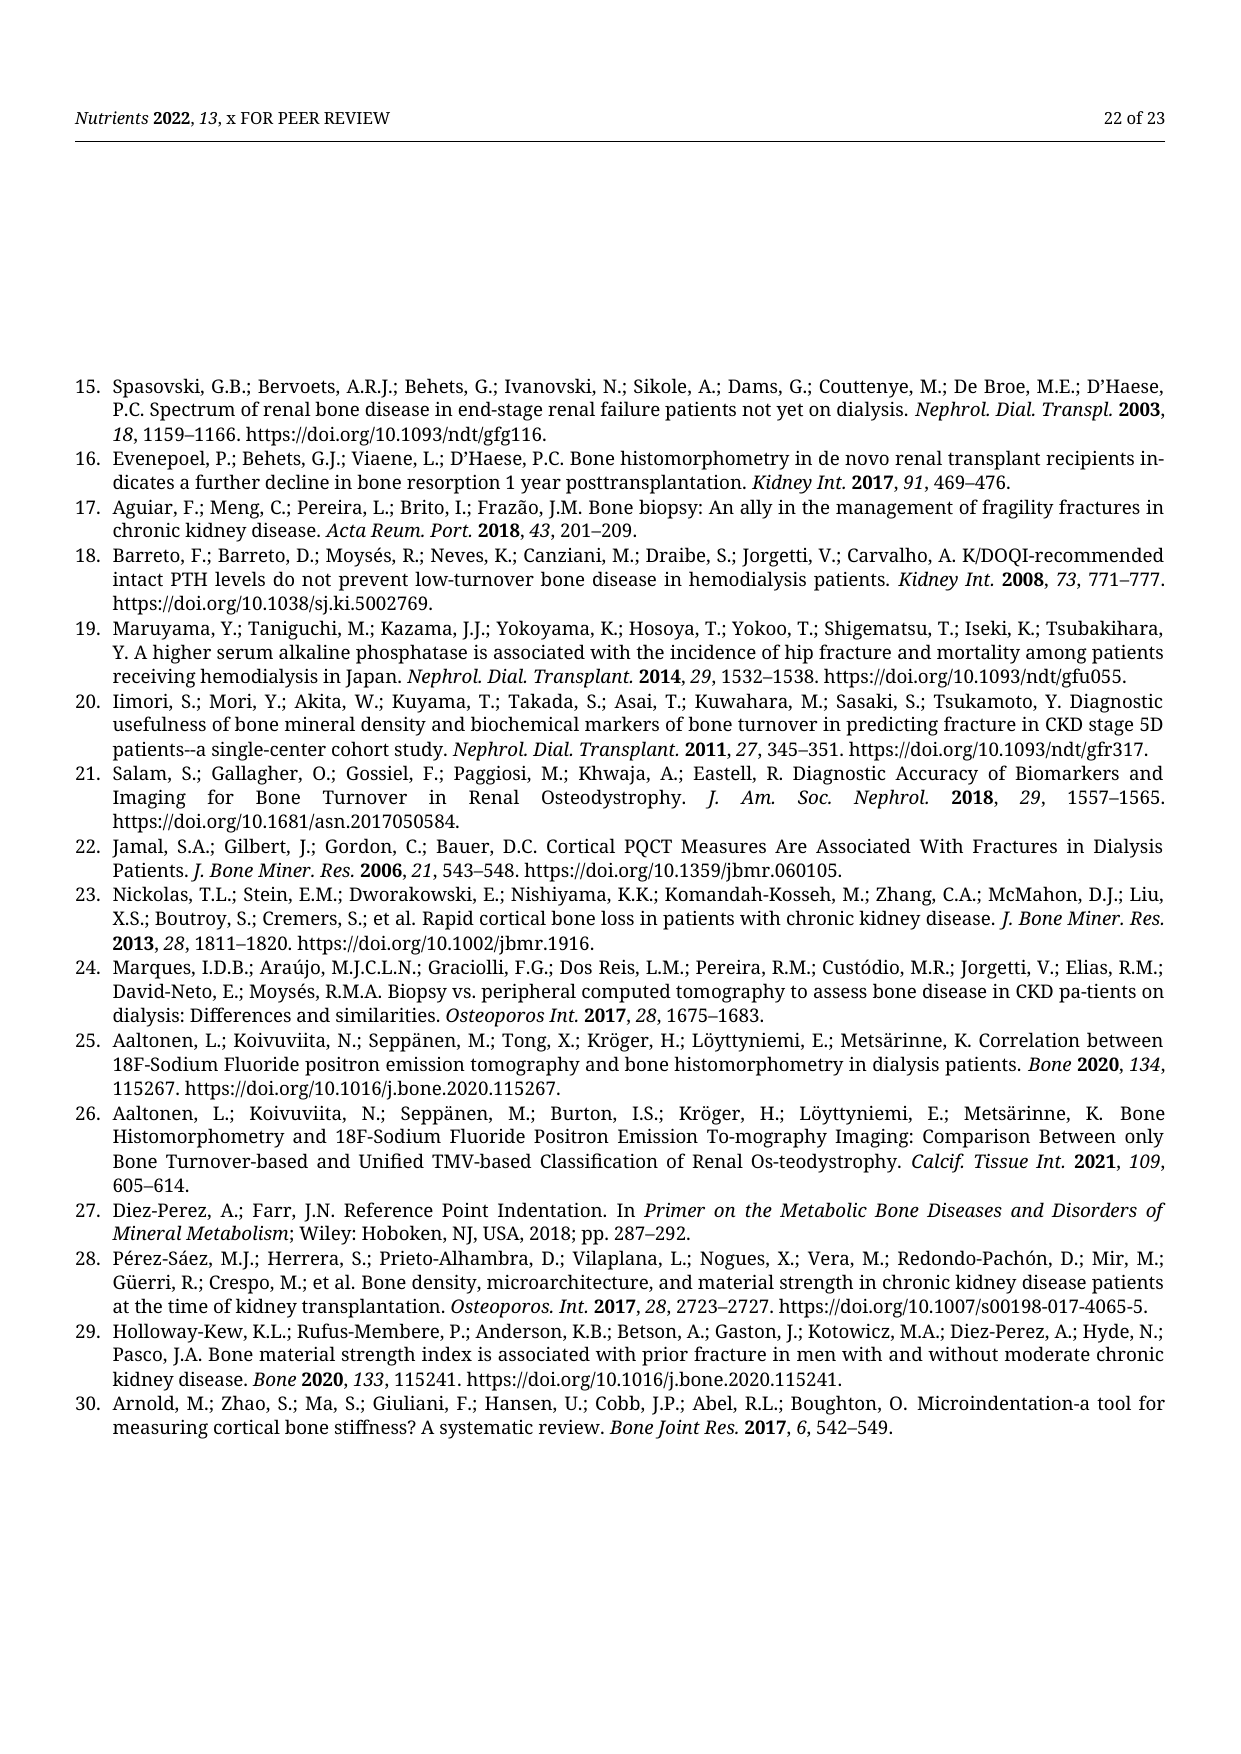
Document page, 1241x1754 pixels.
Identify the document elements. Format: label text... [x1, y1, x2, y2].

list Barreto, F.; Barreto, D.; Moysés, R.; Neves, K.; Canziani, M.; Draibe, S.; Jorgetti, V.; Carvalho, A. K/DOQI-recommended intact PTH levels do not prevent low-turnover bone disease in hemodialysis patients. Kidney Int. 2008, 73, 771–777. https://doi.org/10.1038/sj.ki.5002769. [75, 543, 1165, 616]
list Spasovski, G.B.; Bervoets, A.R.J.; Behets, G.; Ivanovski, N.; Sikole, A.; Dams, G.; Couttenye, M.; De Broe, M.E.; D’Haese, P.C. Spectrum of renal bone disease in end-stage renal failure patients not yet on dialysis. Nephrol. Dial. Transpl. 2003, 18, 1159–1166. https://doi.org/10.1093/ndt/gfg116. [75, 374, 1165, 446]
list Iimori, S.; Mori, Y.; Akita, W.; Kuyama, T.; Takada, S.; Asai, T.; Kuwahara, M.; Sasaki, S.; Tsukamoto, Y. Diagnostic usefulness of bone mineral density and biochemical markers of bone turnover in predicting fracture in CKD stage 5D patients--a single-center cohort study. Nephrol. Dial. Transplant. 2011, 27, 345–351. https://doi.org/10.1093/ndt/gfr317. [75, 689, 1165, 761]
list Diez‐Perez, A.; Farr, J.N. Reference Point Indentation. In Primer on the Metabolic Bone Diseases and Disorders of Mineral Metabolism; Wiley: Hoboken, NJ, USA, 2018; pp. 287–292. [75, 1198, 1165, 1246]
list Jamal, S.A.; Gilbert, J.; Gordon, C.; Bauer, D.C. Cortical PQCT Measures Are Associated With Fractures in Dialysis Patients. J. Bone Miner. Res. 2006, 21, 543–548. https://doi.org/10.1359/jbmr.060105. [75, 834, 1165, 883]
list Arnold, M.; Zhao, S.; Ma, S.; Giuliani, F.; Hansen, U.; Cobb, J.P.; Abel, R.L.; Boughton, O. Microindentation-a tool for measuring cortical bone stiffness? A systematic review. Bone Joint Res. 2017, 6, 542–549. [75, 1392, 1165, 1440]
list Marques, I.D.B.; Araújo, M.J.C.L.N.; Graciolli, F.G.; Dos Reis, L.M.; Pereira, R.M.; Custódio, M.R.; Jorgetti, V.; Elias, R.M.; David-Neto, E.; Moysés, R.M.A. Biopsy vs. peripheral computed tomography to assess bone disease in CKD pa-tients on dialysis: Differences and similarities. Osteoporos Int. 2017, 28, 1675–1683. [75, 955, 1165, 1028]
list Aaltonen, L.; Koivuviita, N.; Seppänen, M.; Burton, I.S.; Kröger, H.; Löyttyniemi, E.; Metsärinne, K. Bone Histomorphometry and 18F-Sodium Fluoride Positron Emission To-mography Imaging: Comparison Between only Bone Turnover-based and Unified TMV-based Classification of Renal Os-teodystrophy. Calcif. Tissue Int. 2021, 109, 605–614. [75, 1101, 1165, 1198]
list Pérez-Sáez, M.J.; Herrera, S.; Prieto-Alhambra, D.; Vilaplana, L.; Nogues, X.; Vera, M.; Redondo-Pachón, D.; Mir, M.; Güerri, R.; Crespo, M.; et al. Bone density, microarchitecture, and material strength in chronic kidney disease patients at the time of kidney transplantation. Osteoporos. Int. 2017, 28, 2723–2727. https://doi.org/10.1007/s00198-017-4065-5. [75, 1246, 1165, 1319]
list Holloway-Kew, K.L.; Rufus-Membere, P.; Anderson, K.B.; Betson, A.; Gaston, J.; Kotowicz, M.A.; Diez-Perez, A.; Hyde, N.; Pasco, J.A. Bone material strength index is associated with prior fracture in men with and without moderate chronic kidney disease. Bone 2020, 133, 115241. https://doi.org/10.1016/j.bone.2020.115241. [75, 1319, 1165, 1392]
list Aaltonen, L.; Koivuviita, N.; Seppänen, M.; Tong, X.; Kröger, H.; Löyttyniemi, E.; Metsärinne, K. Correlation between 18F-Sodium Fluoride positron emission tomography and bone histomorphometry in dialysis patients. Bone 2020, 134, 115267. https://doi.org/10.1016/j.bone.2020.115267. [75, 1028, 1165, 1101]
list Aguiar, F.; Meng, C.; Pereira, L.; Brito, I.; Frazão, J.M. Bone biopsy: An ally in the management of fragility fractures in chronic kidney disease. Acta Reum. Port. 2018, 43, 201–209. [75, 495, 1165, 543]
list Salam, S.; Gallagher, O.; Gossiel, F.; Paggiosi, M.; Khwaja, A.; Eastell, R. Diagnostic Accuracy of Biomarkers and Imaging for Bone Turnover in Renal Osteodystrophy. J. Am. Soc. Nephrol. 2018, 29, 1557–1565. https://doi.org/10.1681/asn.2017050584. [75, 761, 1165, 834]
list Nickolas, T.L.; Stein, E.M.; Dworakowski, E.; Nishiyama, K.K.; Komandah-Kosseh, M.; Zhang, C.A.; McMahon, D.J.; Liu, X.S.; Boutroy, S.; Cremers, S.; et al. Rapid cortical bone loss in patients with chronic kidney disease. J. Bone Miner. Res. 2013, 28, 1811–1820. https://doi.org/10.1002/jbmr.1916. [75, 883, 1165, 955]
list Maruyama, Y.; Taniguchi, M.; Kazama, J.J.; Yokoyama, K.; Hosoya, T.; Yokoo, T.; Shigematsu, T.; Iseki, K.; Tsubakihara, Y. A higher serum alkaline phosphatase is associated with the incidence of hip fracture and mortality among patients receiving hemodialysis in Japan. Nephrol. Dial. Transplant. 2014, 29, 1532–1538. https://doi.org/10.1093/ndt/gfu055. [75, 616, 1165, 689]
list Evenepoel, P.; Behets, G.J.; Viaene, L.; D’Haese, P.C. Bone histomorphometry in de novo renal transplant recipients in-dicates a further decline in bone resorption 1 year posttransplantation. Kidney Int. 2017, 91, 469–476. [75, 446, 1165, 495]
